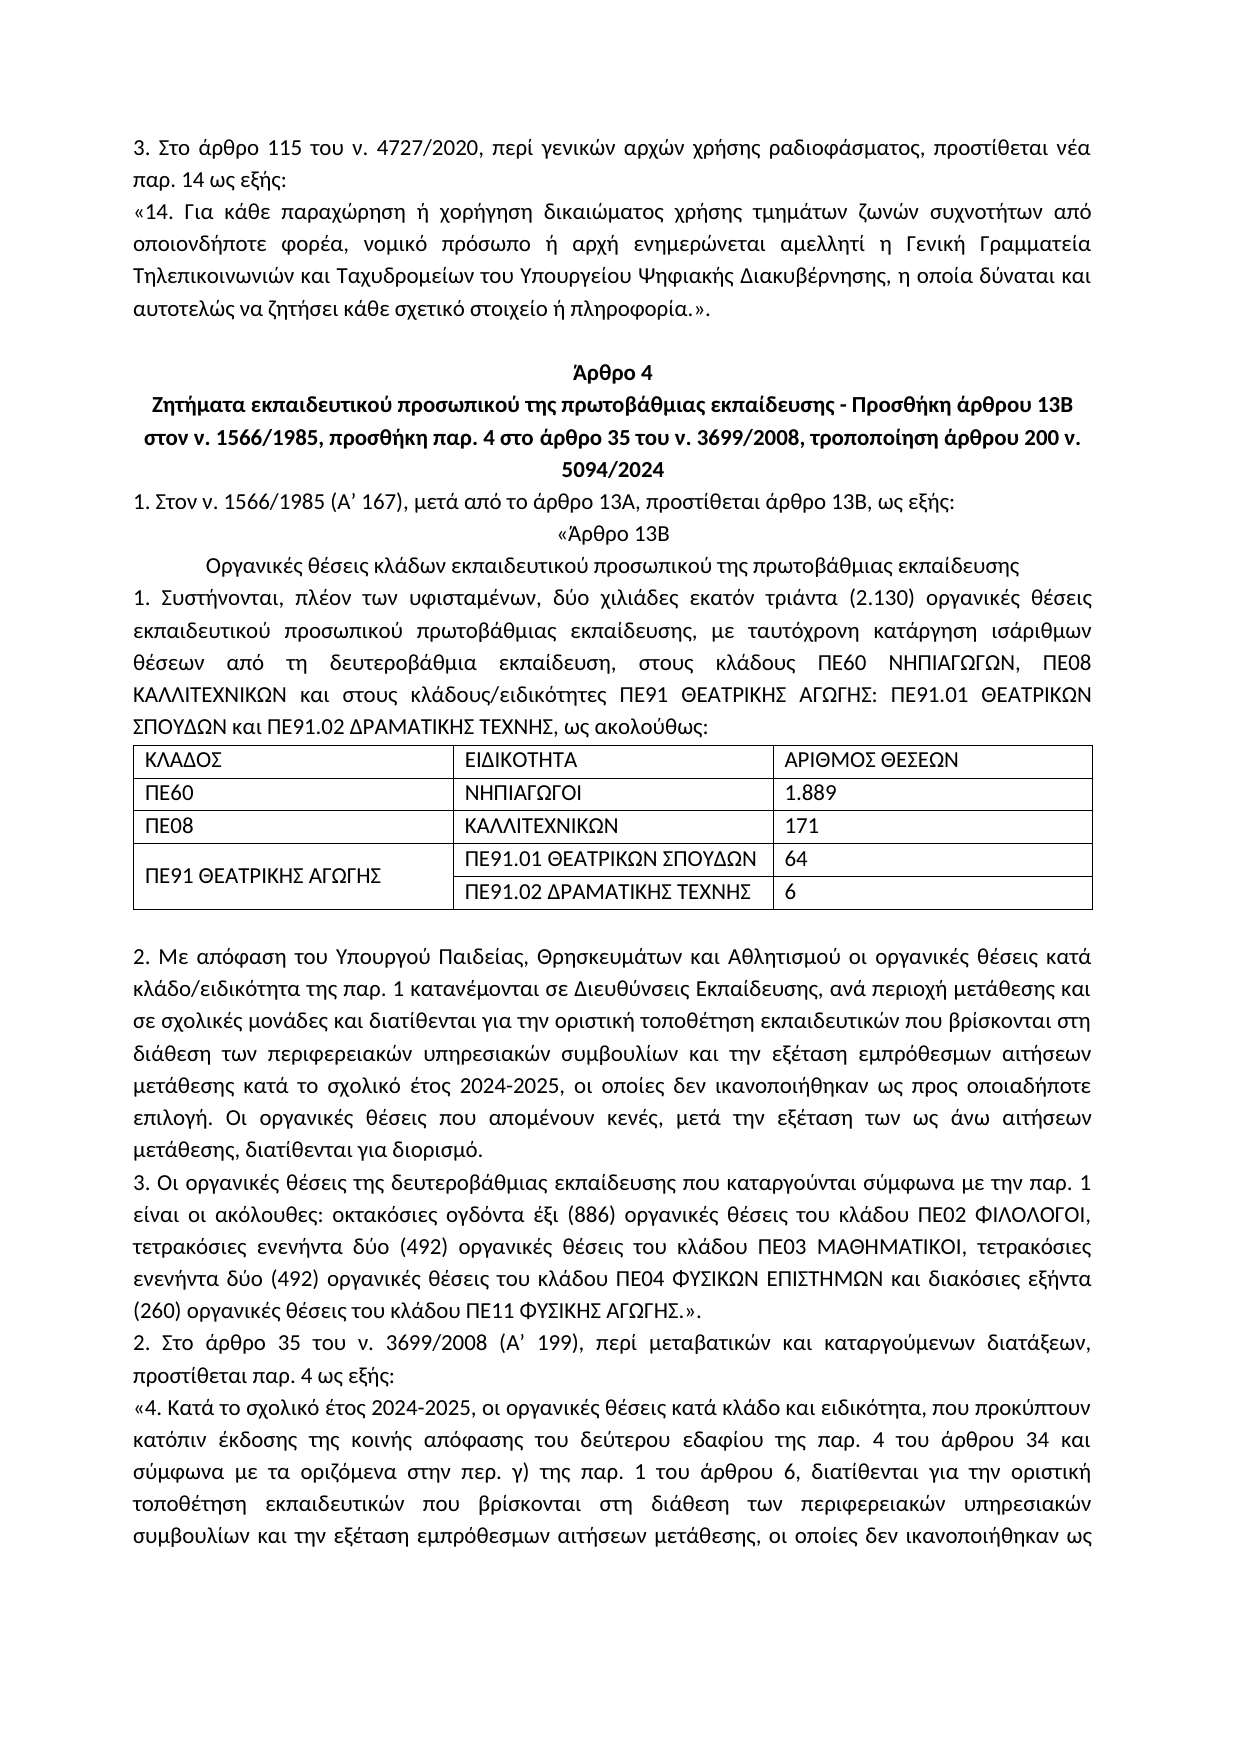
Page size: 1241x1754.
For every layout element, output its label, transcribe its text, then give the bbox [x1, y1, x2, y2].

table_header ΑΡΙΘΜΟΣ ΘΕΣΕΩΝ [774, 746, 1092, 777]
text 1. Στον ν. 1566/1985 (Α’ 167), μετά από το άρθρο 13A, προστίθεται άρθρο 13Β, ως εξής: [133, 487, 1093, 515]
table_cell ΝΗΠΙΑΓΩΓΟΙ [454, 779, 773, 810]
text 2. Με απόφαση του Υπουργού Παιδείας, Θρησκευμάτων και Αθλητισμού οι οργανικές θέσεις κατά κλάδο/ειδικότητα της παρ. 1 κατανέμονται σε Διευθύνσεις Εκπαίδευσης, ανά περιοχή μετάθεσης και σε σχολικές μονάδες και διατίθενται για την οριστική τοποθέτηση εκπαιδευτικών που βρίσκονται στη διάθεση των περιφερειακών υπηρεσιακών συμβουλίων και την εξέταση εμπρόθεσμων αιτήσεων μετάθεσης κατά το σχολικό έτος 2024-2025, οι οποίες δεν ικανοποιήθηκαν ως προς οποιαδήποτε επιλογή. Οι οργανικές θέσεις που απομένουν κενές, μετά την εξέταση των ως άνω αιτήσεων μετάθεσης, διατίθενται για διορισμό. [133, 942, 1093, 1163]
text 3. Στο άρθρο 115 του ν. 4727/2020, περί γενικών αρχών χρήσης ραδιοφάσματος, προστίθεται νέα παρ. 14 ως εξής: [133, 133, 1093, 193]
table_cell ΠΕ91 ΘΕΑΤΡΙΚΗΣ ΑΓΩΓΗΣ [134, 844, 453, 909]
text Άρθρο 4 [133, 358, 1093, 386]
table_cell ΚΑΛΛΙΤΕΧΝΙΚΩΝ [454, 811, 773, 843]
table_cell 64 [774, 844, 1092, 876]
table_cell ΠΕ91.01 ΘΕΑΤΡΙΚΩΝ ΣΠΟΥΔΩΝ [454, 844, 773, 876]
table_cell ΠΕ60 [134, 779, 453, 810]
text 3. Οι οργανικές θέσεις της δευτεροβάθμιας εκπαίδευσης που καταργούνται σύμφωνα με την παρ. 1 είναι οι ακόλουθες: οκτακόσιες ογδόντα έξι (886) οργανικές θέσεις του κλάδου ΠΕ02 ΦΙΛΟΛΟΓΟΙ, τετρακόσιες ενενήντα δύο (492) οργανικές θέσεις του κλάδου ΠΕ03 ΜΑΘΗΜΑΤΙΚΟΙ, τετρακόσιες ενενήντα δύο (492) οργανικές θέσεις του κλάδου ΠΕ04 ΦΥΣΙΚΩΝ ΕΠΙΣΤΗΜΩΝ και διακόσιες εξήντα (260) οργανικές θέσεις του κλάδου ΠΕ11 ΦΥΣΙΚΗΣ ΑΓΩΓΗΣ.». [133, 1168, 1093, 1324]
text Ζητήματα εκπαιδευτικού προσωπικού της πρωτοβάθμιας εκπαίδευσης - Προσθήκη άρθρου 13B στον ν. 1566/1985, προσθήκη παρ. 4 στο άρθρο 35 του ν. 3699/2008, τροποποίηση άρθρου 200 ν. 5094/2024 [133, 390, 1093, 483]
table_cell 171 [774, 811, 1092, 843]
table_cell ΠΕ91.02 ΔΡΑΜΑΤΙΚΗΣ ΤΕΧΝΗΣ [454, 877, 773, 909]
text «Άρθρο 13Β [133, 519, 1093, 547]
text 2. Στο άρθρο 35 του ν. 3699/2008 (Α’ 199), περί μεταβατικών και καταργούμενων διατάξεων, προστίθεται παρ. 4 ως εξής: [133, 1328, 1093, 1389]
table_cell 1.889 [774, 779, 1092, 810]
table_header ΕΙΔΙΚΟΤΗΤΑ [454, 746, 773, 777]
table_cell 6 [774, 877, 1092, 909]
table_cell ΠΕ08 [134, 811, 453, 843]
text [133, 1393, 1093, 1550]
text «14. Για κάθε παραχώρηση ή χορήγηση δικαιώματος χρήσης τμημάτων ζωνών συχνοτήτων από οποιονδήποτε φορέα, νομικό πρόσωπο ή αρχή ενημερώνεται αμελλητί η Γενική Γραμματεία Τηλεπικοινωνιών και Ταχυδρομείων του Υπουργείου Ψηφιακής Διακυβέρνησης, η οποία δύναται και αυτοτελώς να ζητήσει κάθε σχετικό στοιχείο ή πληροφορία.». [133, 197, 1093, 322]
text 1. Συστήνονται, πλέον των υφισταμένων, δύο χιλιάδες εκατόν τριάντα (2.130) οργανικές θέσεις εκπαιδευτικού προσωπικού πρωτοβάθμιας εκπαίδευσης, με ταυτόχρονη κατάργηση ισάριθμων θέσεων από τη δευτεροβάθμια εκπαίδευση, στους κλάδους ΠΕ60 ΝΗΠΙΑΓΩΓΩΝ, ΠΕ08 ΚΑΛΛΙΤΕΧΝΙΚΩΝ και στους κλάδους/ειδικότητες ΠΕ91 ΘΕΑΤΡΙΚΗΣ ΑΓΩΓΗΣ: ΠΕ91.01 ΘΕΑΤΡΙΚΩΝ ΣΠΟΥΔΩΝ και ΠΕ91.02 ΔΡΑΜΑΤΙΚΗΣ ΤΕΧΝΗΣ, ως ακολούθως: [133, 583, 1093, 740]
table_header ΚΛΑΔΟΣ [134, 746, 453, 777]
text Οργανικές θέσεις κλάδων εκπαιδευτικού προσωπικού της πρωτοβάθμιας εκπαίδευσης [133, 551, 1093, 579]
